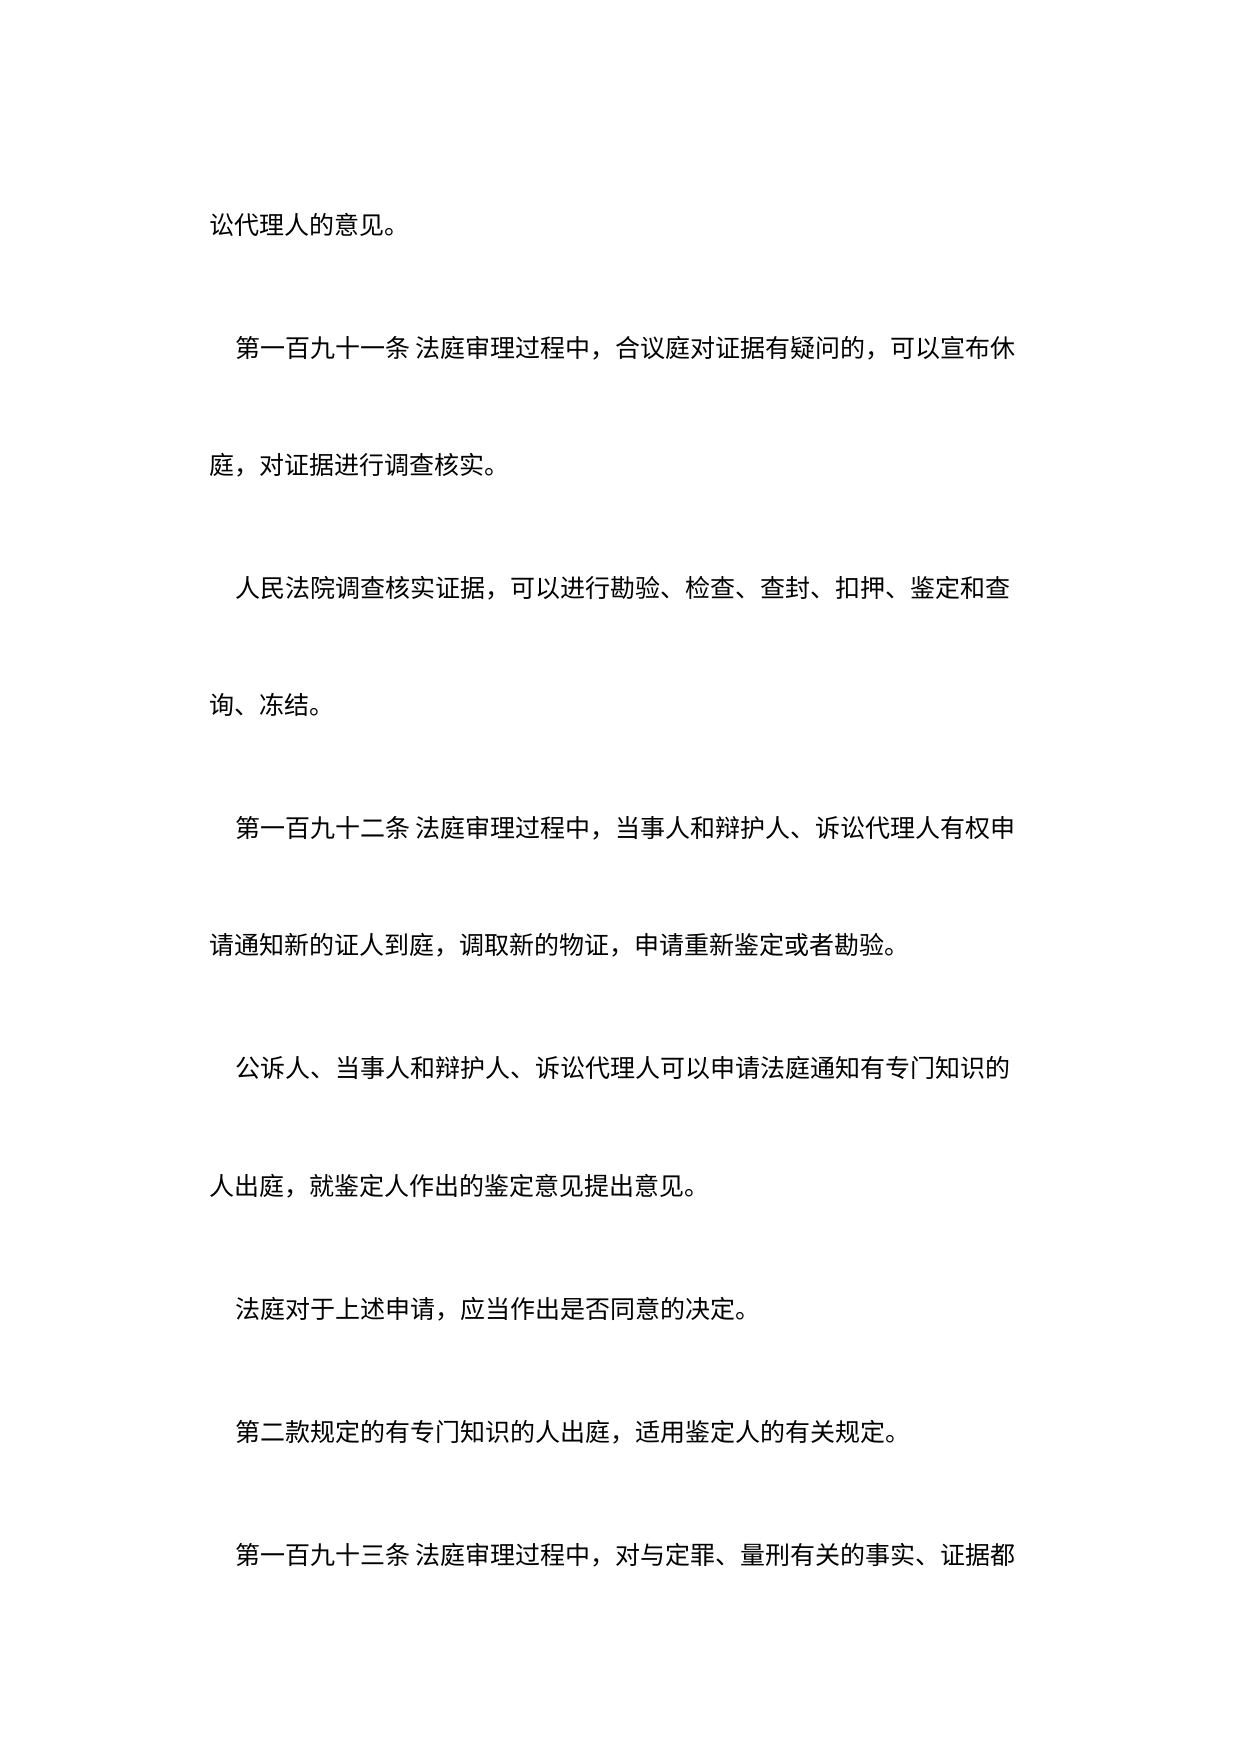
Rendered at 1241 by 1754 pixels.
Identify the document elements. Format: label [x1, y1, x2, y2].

table_header [209, 162, 1031, 1586]
